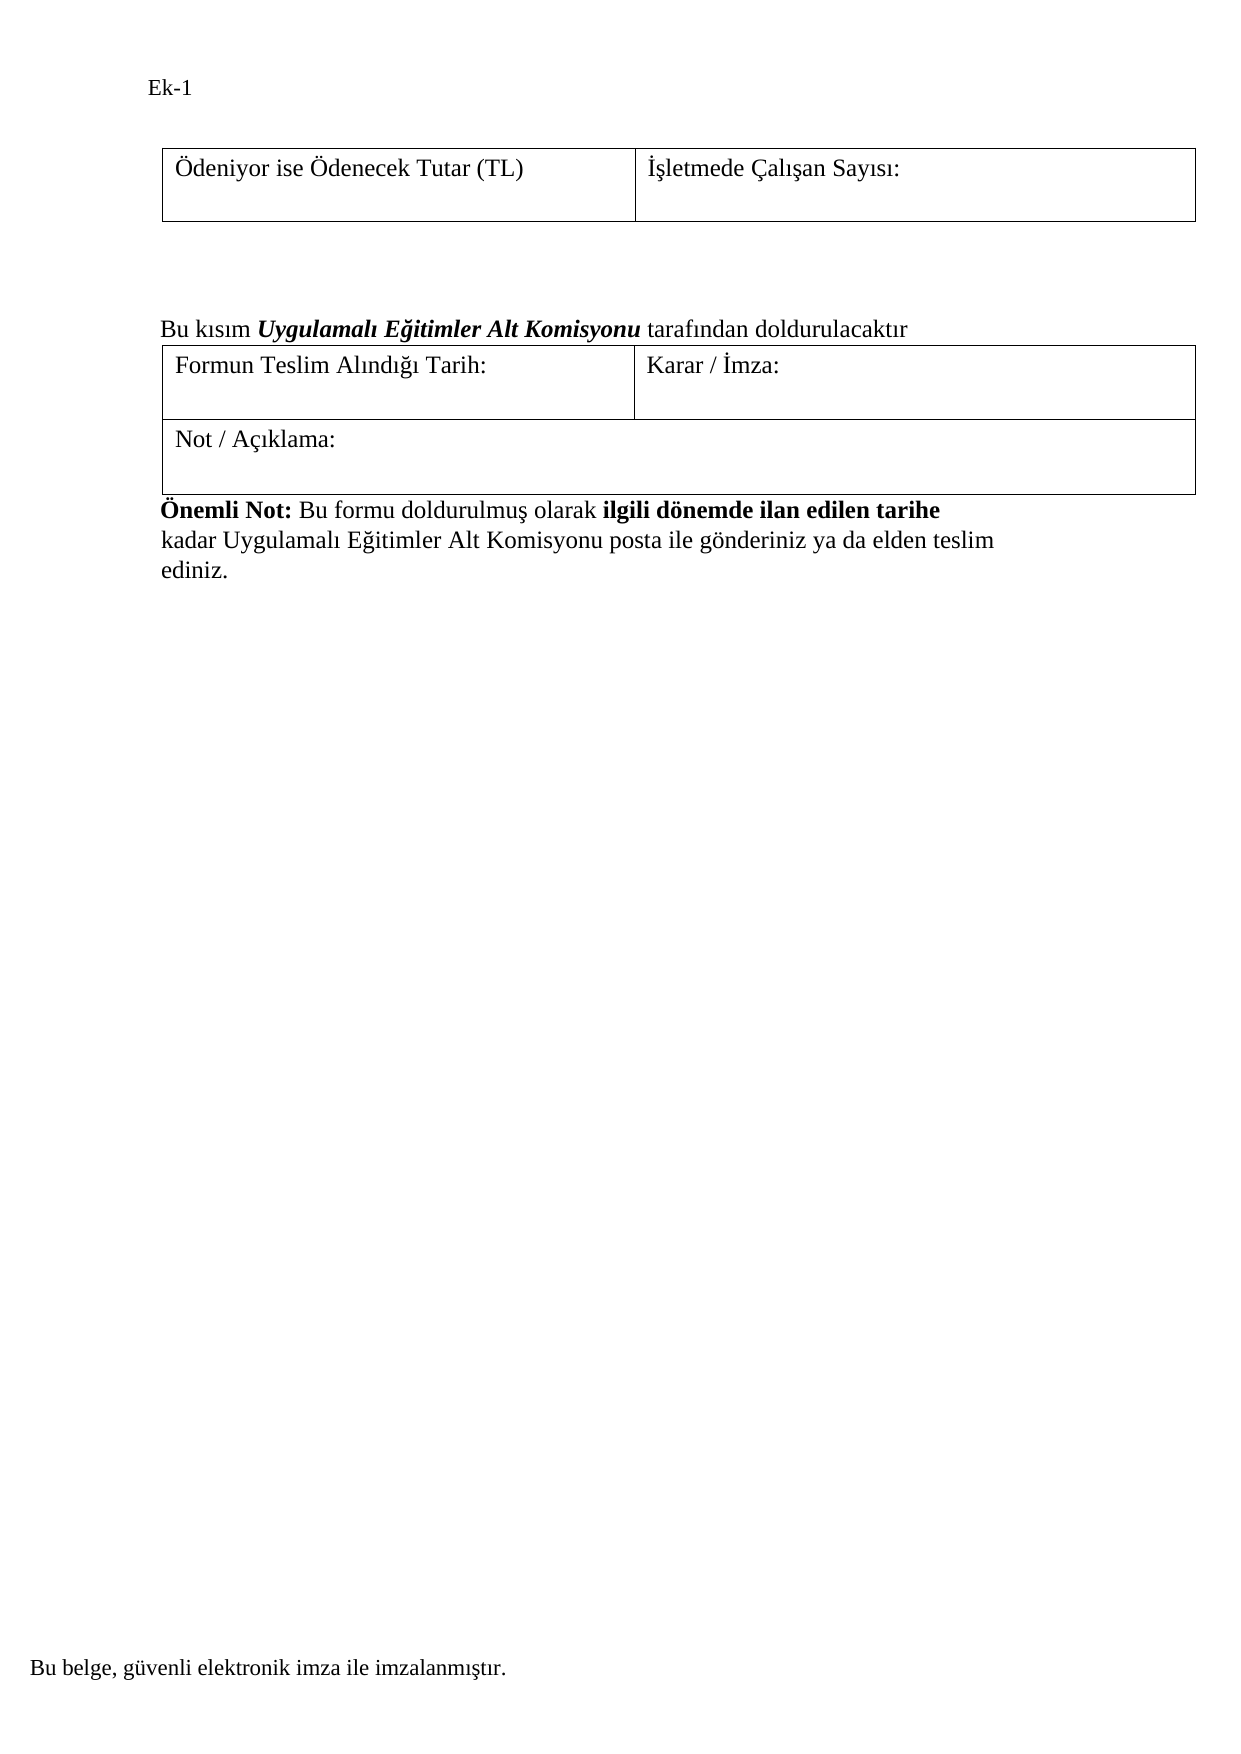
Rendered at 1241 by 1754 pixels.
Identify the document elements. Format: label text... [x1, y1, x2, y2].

table_header Ödeniyor ise Ödenecek Tutar (TL) [163, 149, 635, 221]
text Önemli Not: Bu formu doldurulmuş olarak ilgili dönemde ilan edilen tarihe kadar Uygulamalı Eğitimler Alt Komisyonu posta ile gönderiniz ya da elden teslim ediniz. [160, 495, 1001, 584]
table_header Karar / İmza: [635, 346, 1195, 418]
text Bu kısım Uygulamalı Eğitimler Alt Komisyonu tarafından doldurulacaktır [160, 314, 1093, 342]
table_header İşletmede Çalışan Sayısı: [636, 149, 1195, 221]
table_cell Not / Açıklama: [163, 420, 1195, 494]
table_header Formun Teslim Alındığı Tarih: [163, 346, 634, 418]
